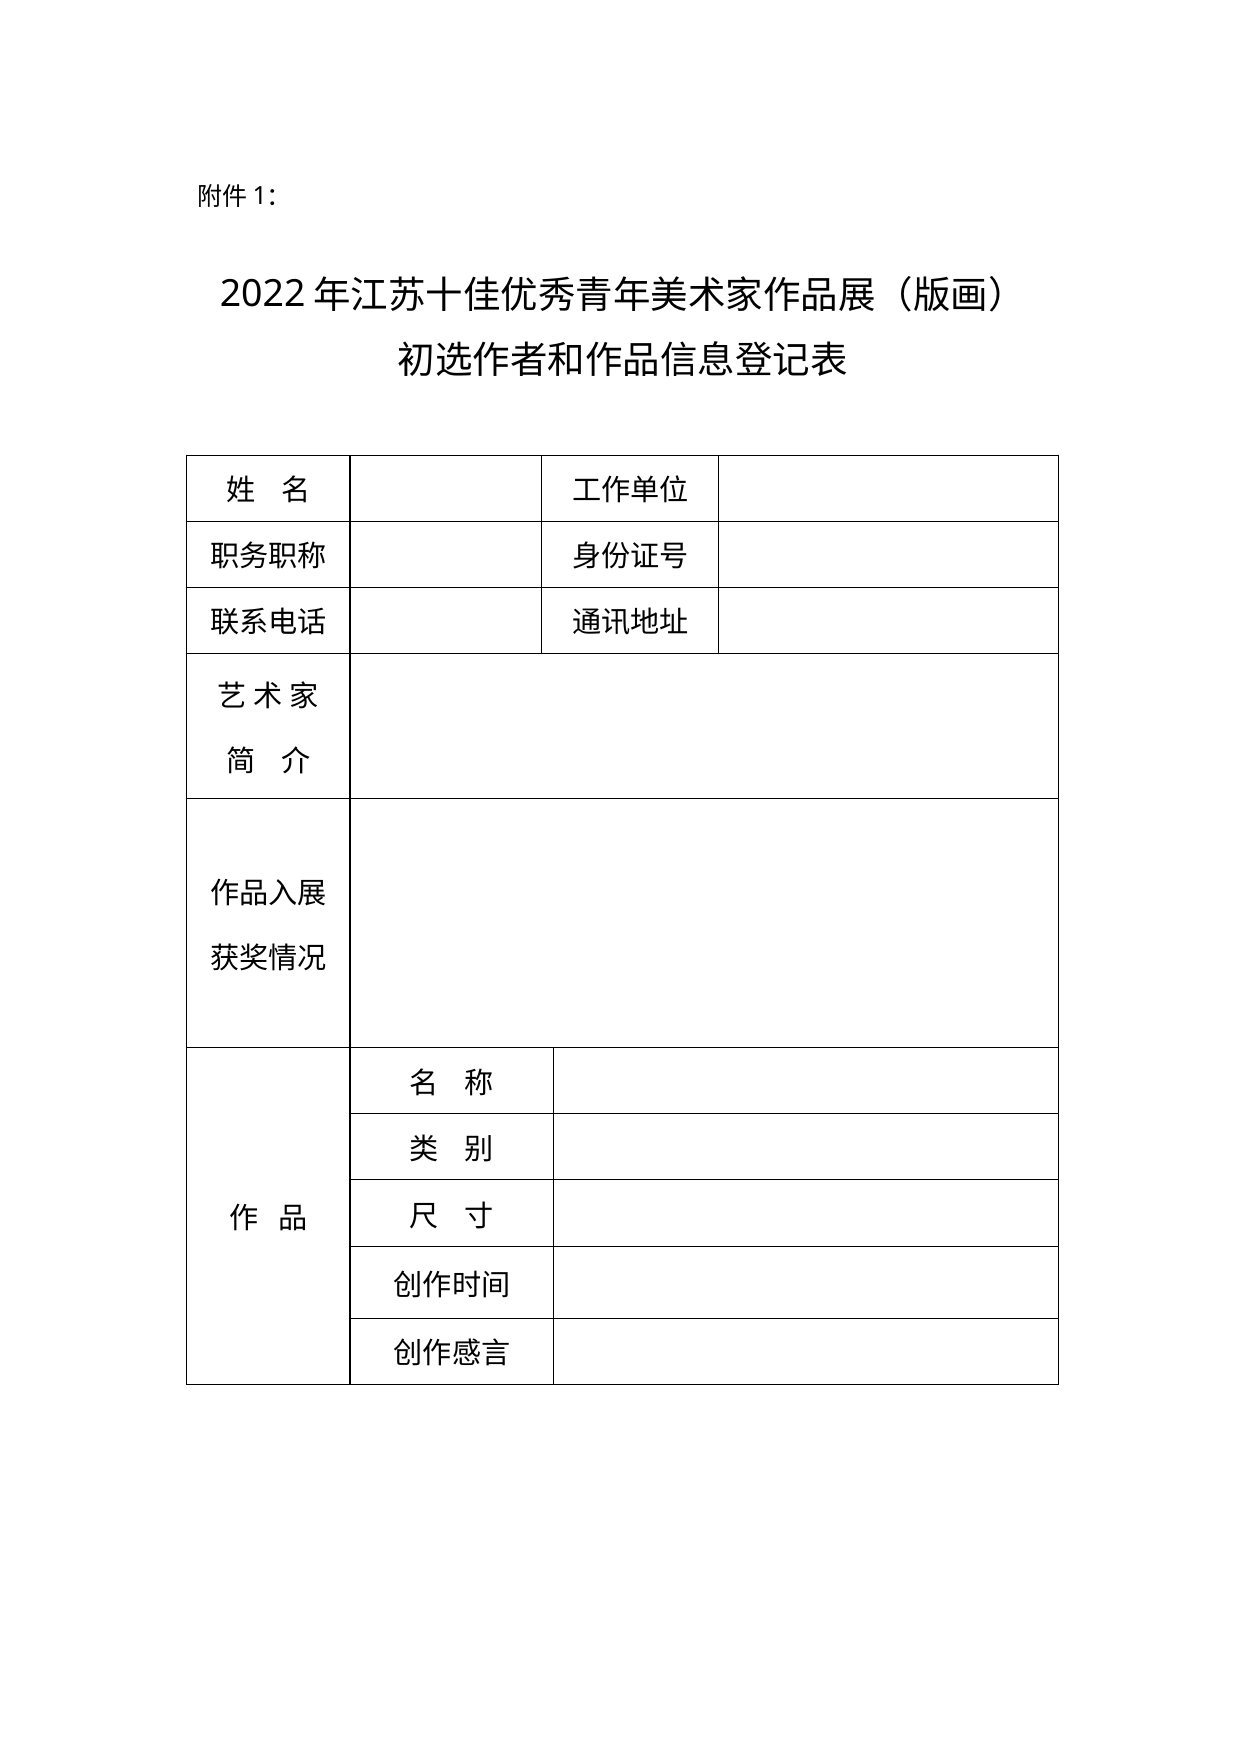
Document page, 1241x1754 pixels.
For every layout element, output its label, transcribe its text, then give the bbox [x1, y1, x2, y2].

table_cell 类 别 [351, 1114, 553, 1179]
table_header 附件1： 2022年江苏十佳优秀青年美术家作品展（版画） 初选作者和作品信息登记表 [186, 162, 1059, 454]
table_cell [351, 456, 541, 521]
table_cell 创作感言 [351, 1319, 553, 1383]
table_cell 尺 寸 [351, 1180, 553, 1246]
table_cell 职务职称 [187, 522, 349, 587]
table_cell [554, 1319, 1058, 1383]
table_cell [719, 588, 1058, 653]
table_cell 身份证号 [542, 522, 718, 587]
table_cell 姓 名 [187, 456, 349, 521]
table_cell [351, 522, 541, 587]
table_cell 作品入展 获奖情况 [187, 799, 349, 1047]
table_cell 名 称 [351, 1048, 553, 1113]
table_cell 通讯地址 [542, 588, 718, 653]
table_cell [554, 1114, 1058, 1179]
table_cell [719, 522, 1058, 587]
table_cell [719, 456, 1058, 521]
table_cell [554, 1048, 1058, 1113]
table_cell 艺 术 家 简 介 [187, 654, 349, 798]
table_cell [554, 1247, 1058, 1317]
table_cell [351, 799, 1058, 1047]
table_cell 作 品 [187, 1048, 349, 1383]
table_cell 联系电话 [187, 588, 349, 653]
table_cell [554, 1180, 1058, 1246]
table_cell 创作时间 [351, 1247, 553, 1317]
table_cell [351, 588, 541, 653]
table_cell [351, 654, 1058, 798]
table_cell 工作单位 [542, 456, 718, 521]
